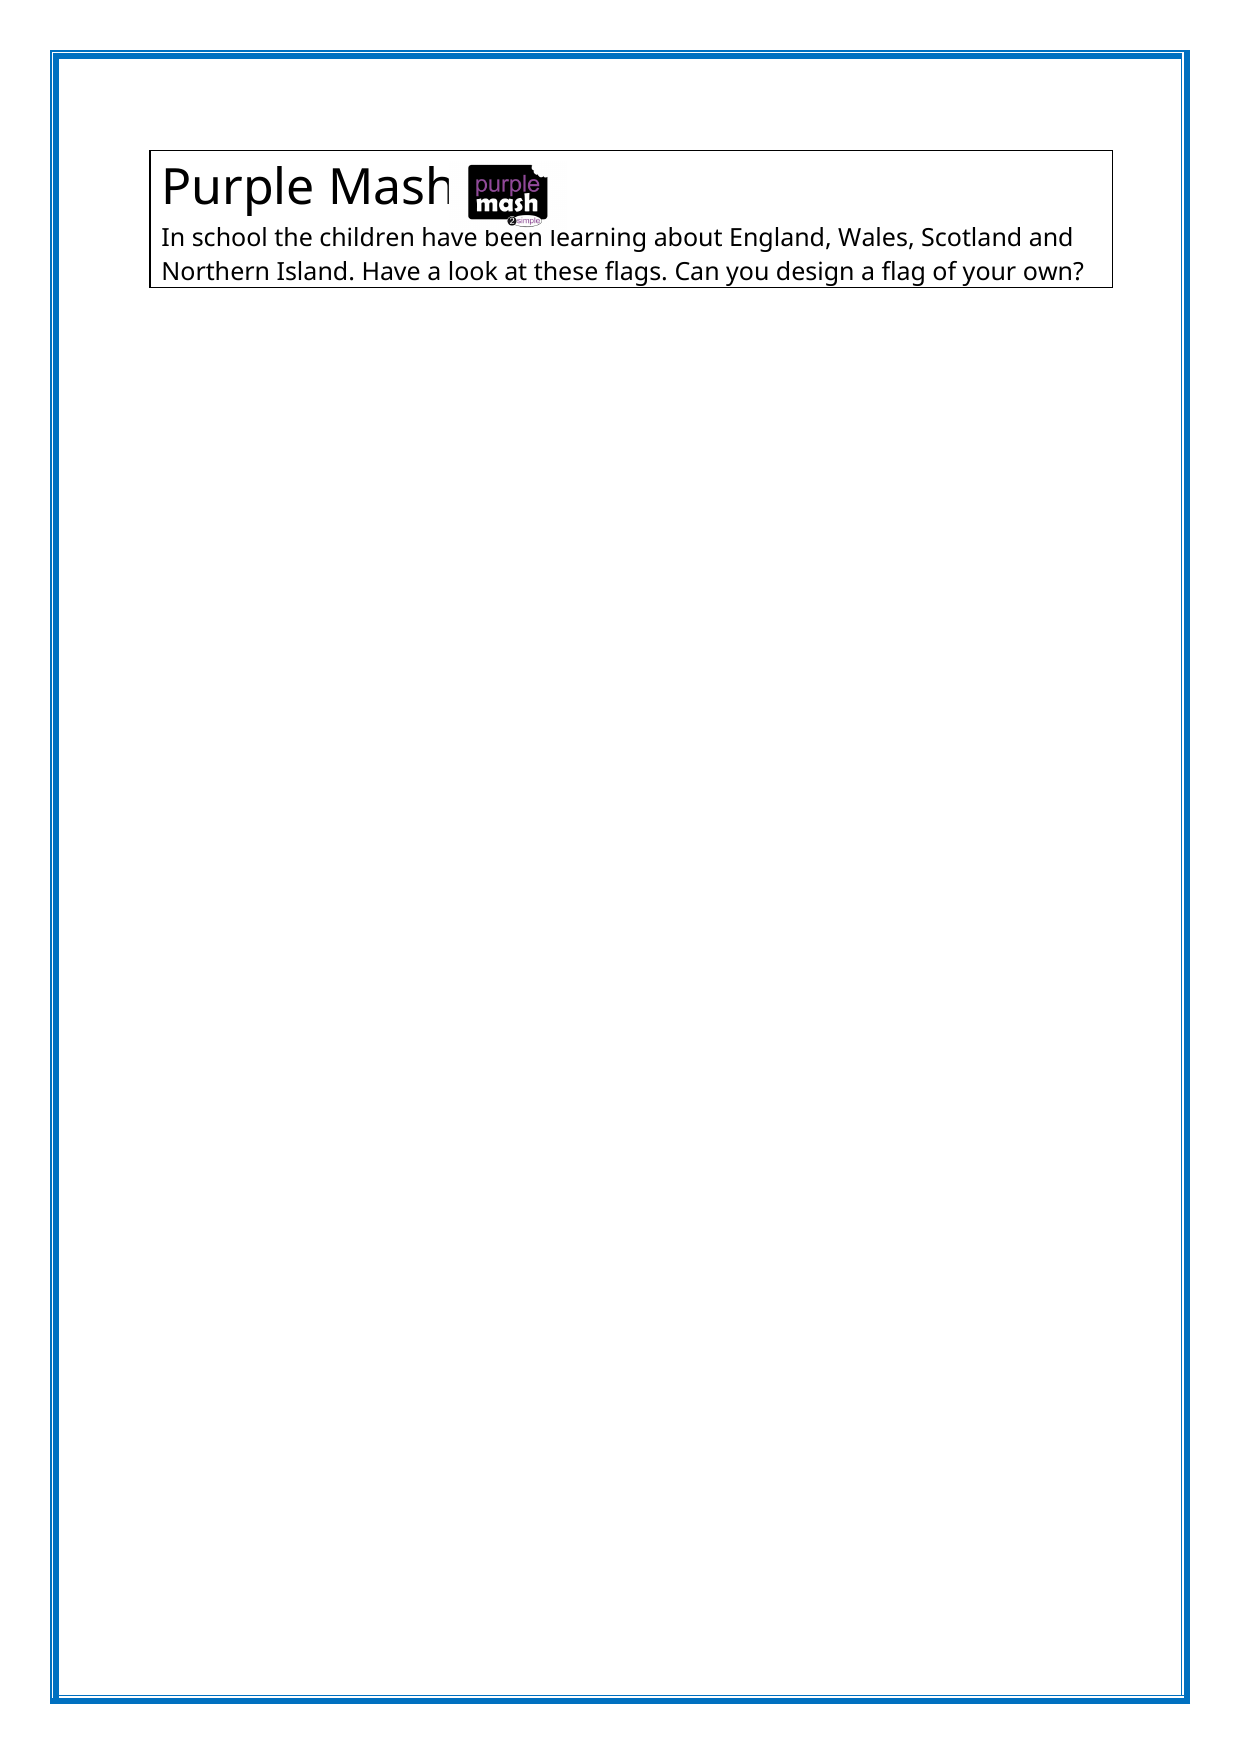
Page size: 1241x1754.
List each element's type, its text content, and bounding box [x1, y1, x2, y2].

picture [448, 161, 567, 230]
table_cell Purple Mash In school the children have been learning about England, Wales, Scotland and Northern Island. Have a look at these flags. Can you design a flag of your own? [151, 151, 1112, 287]
